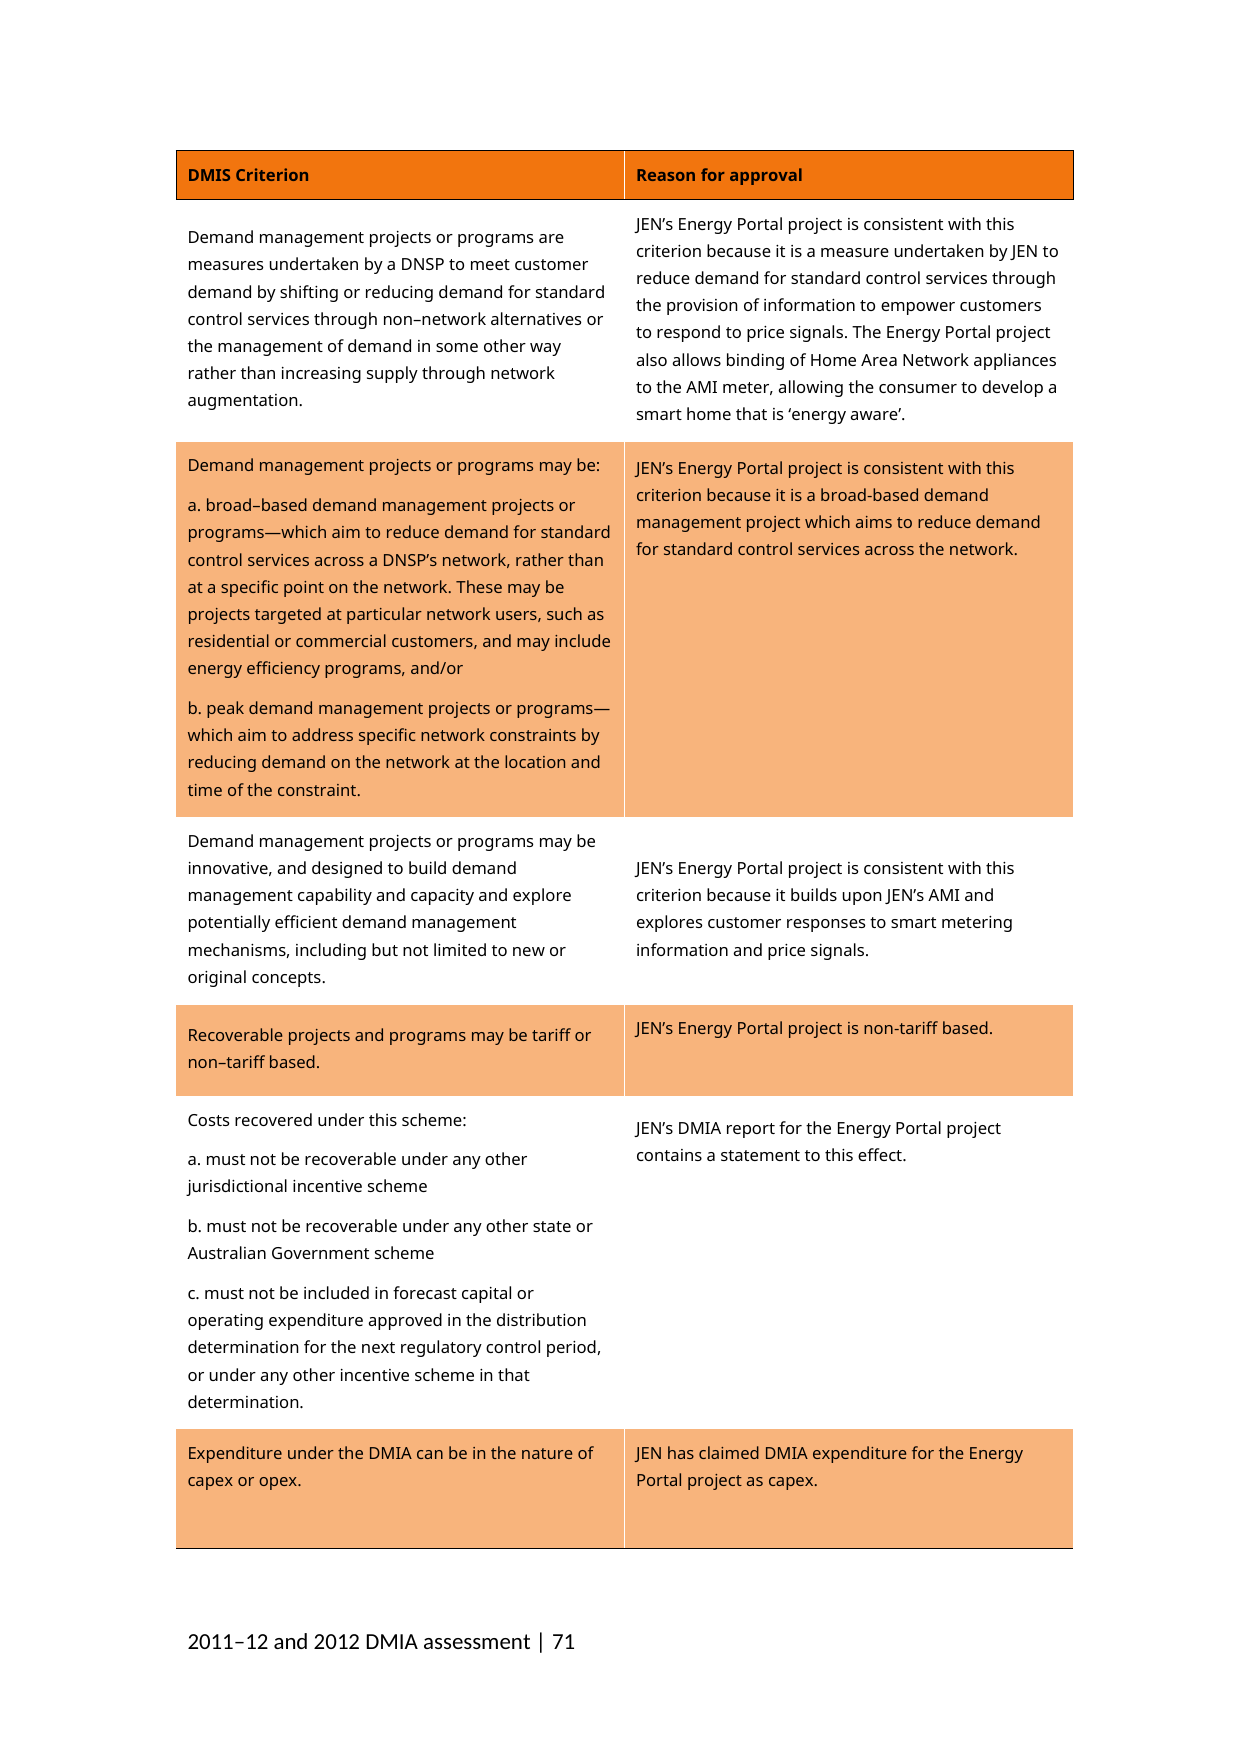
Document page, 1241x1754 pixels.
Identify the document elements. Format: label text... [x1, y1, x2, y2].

table_cell Expenditure under the DMIA can be in the nature of capex or opex. [176, 1429, 624, 1548]
table_cell JEN’s Energy Portal project is non-tariff based. [625, 1005, 1073, 1096]
table_cell JEN’s Energy Portal project is consistent with this criterion because it is a broad-based demand management project which aims to reduce demand for standard control services across the network. [625, 442, 1073, 817]
table_cell JEN’s Energy Portal project is consistent with this criterion because it is a measure undertaken by JEN to reduce demand for standard control services through the provision of information to empower customers to respond to price signals. The Energy Portal project also allows binding of Home Area Network appliances to the AMI meter, allowing the consumer to develop a smart home that is ‘energy aware’. [625, 200, 1073, 442]
table_header DMIS Criterion [177, 151, 624, 199]
table_cell JEN’s DMIA report for the Energy Portal project contains a statement to this effect. [625, 1096, 1073, 1429]
table_header Reason for approval [625, 151, 1073, 199]
table_cell JEN’s Energy Portal project is consistent with this criterion because it builds upon JEN’s AMI and explores customer responses to smart metering information and price signals. [625, 817, 1073, 1004]
table_cell Demand management projects or programs are measures undertaken by a DNSP to meet customer demand by shifting or reducing demand for standard control services through non–network alternatives or the management of demand in some other way rather than increasing supply through network augmentation. [176, 200, 624, 442]
table_cell Costs recovered under this scheme: a. must not be recoverable under any other jurisdictional incentive scheme b. must not be recoverable under any other state or Australian Government scheme c. must not be included in forecast capital or operating expenditure approved in the distribution determination for the next regulatory control period, or under any other incentive scheme in that determination. [176, 1096, 624, 1429]
table_cell Demand management projects or programs may be innovative, and designed to build demand management capability and capacity and explore potentially efficient demand management mechanisms, including but not limited to new or original concepts. [176, 817, 624, 1004]
table_cell Demand management projects or programs may be: a. broad–based demand management projects or programs—which aim to reduce demand for standard control services across a DNSP’s network, rather than at a specific point on the network. These may be projects targeted at particular network users, such as residential or commercial customers, and may include energy efficiency programs, and/or b. peak demand management projects or programs—which aim to address specific network constraints by reducing demand on the network at the location and time of the constraint. [176, 442, 624, 817]
table_cell JEN has claimed DMIA expenditure for the Energy Portal project as capex. [625, 1429, 1073, 1548]
table_cell Recoverable projects and programs may be tariff or non–tariff based. [176, 1005, 624, 1096]
